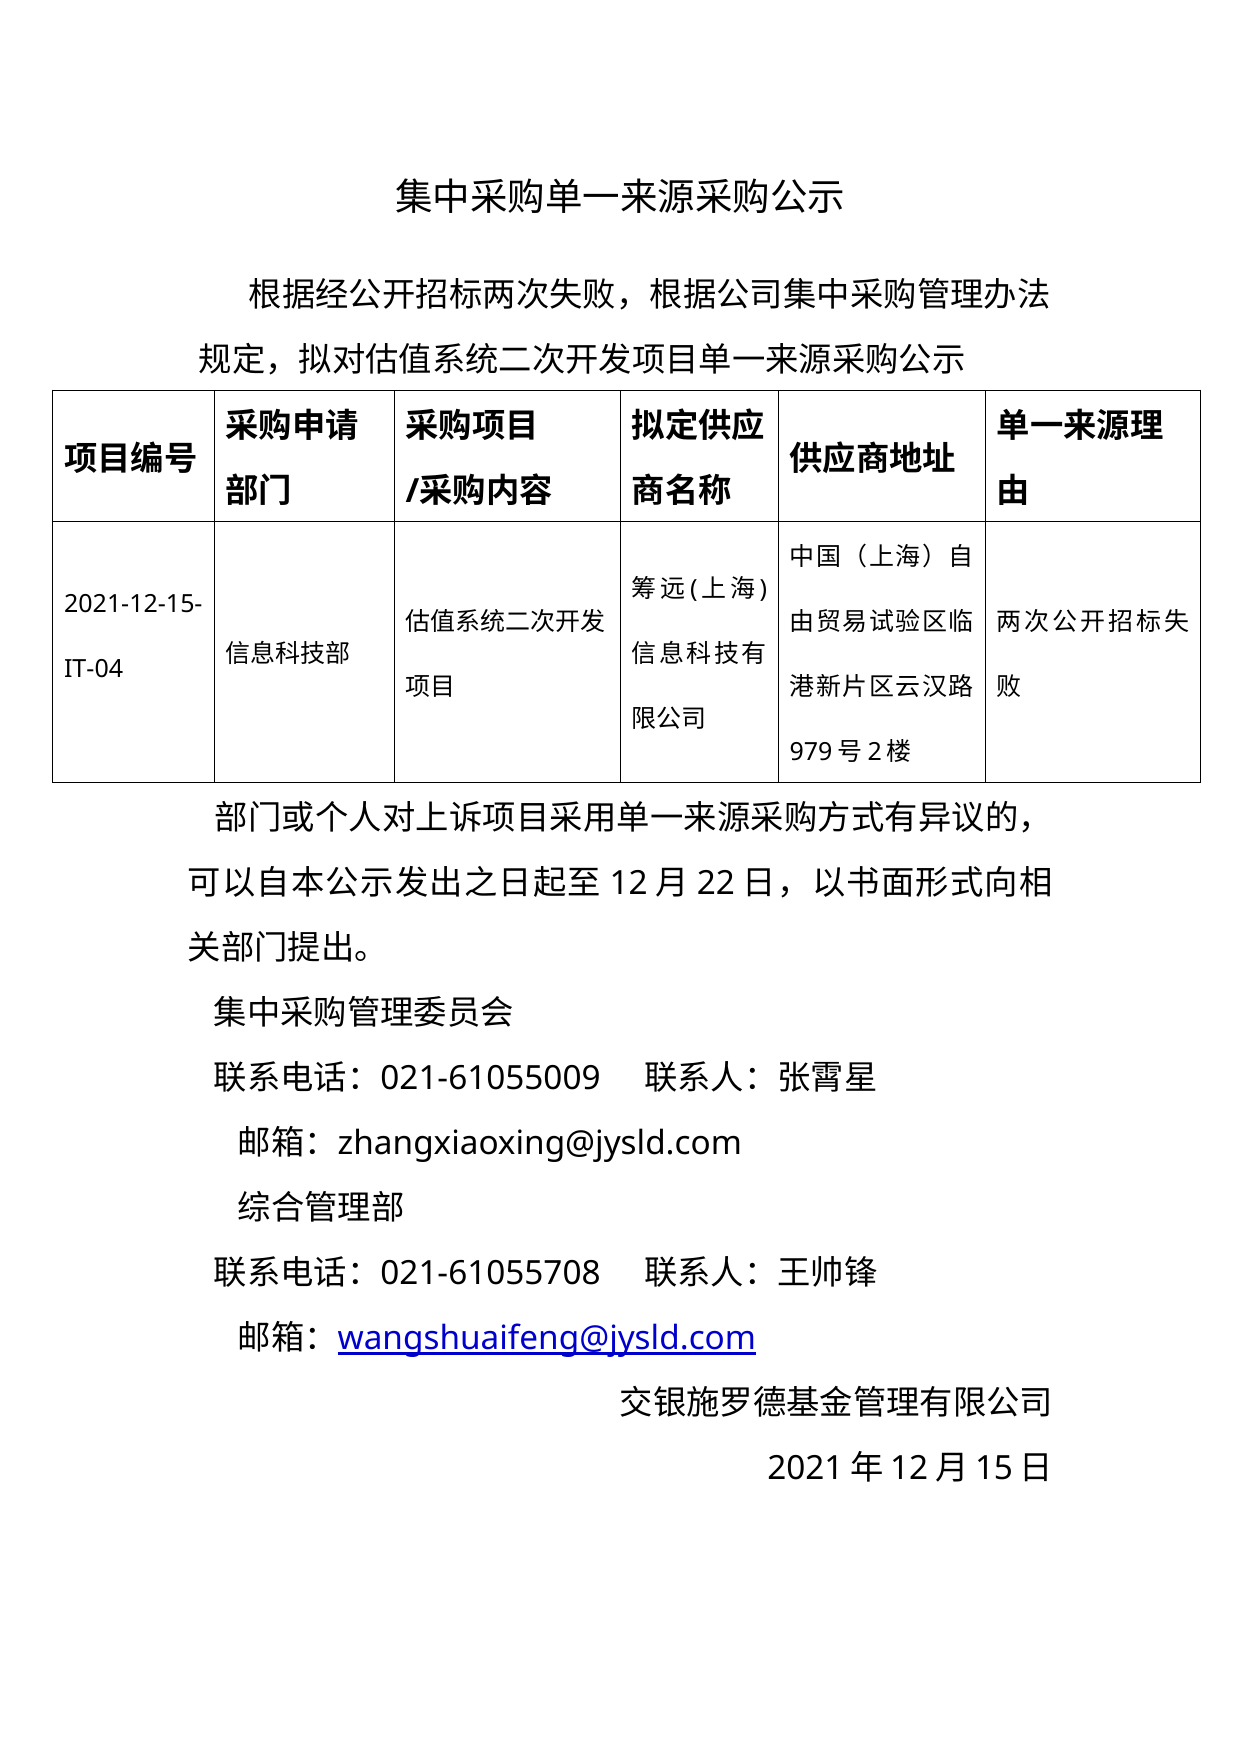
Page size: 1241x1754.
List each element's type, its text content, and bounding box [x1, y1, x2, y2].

table_header 项目编号 [53, 391, 214, 521]
table_header 单一来源理由 [986, 391, 1200, 521]
text 部门或个人对上诉项目采用单一来源采购方式有异议的，可以自本公示发出之日起至12月22日，以书面形式向相关部门提出。 [187, 783, 1053, 978]
text 邮箱：wangshuaifeng@jysld.com [187, 1303, 1053, 1368]
table_header 供应商地址 [779, 391, 985, 521]
table_header 采购项目 /采购内容 [395, 391, 620, 521]
table_header 采购申请部门 [215, 391, 394, 521]
table_cell 筹远(上海)信息科技有限公司 [621, 522, 778, 782]
text 集中采购管理委员会 [187, 978, 1053, 1043]
table_cell 两次公开招标失败 [986, 522, 1200, 782]
text 邮箱：zhangxiaoxing@jysld.com [187, 1108, 1053, 1173]
table_cell 估值系统二次开发项目 [395, 522, 620, 782]
table_header 拟定供应商名称 [621, 391, 778, 521]
table_cell 中国（上海）自由贸易试验区临港新片区云汉路979号2楼 [779, 522, 985, 782]
text 集中采购单一来源采购公示 [187, 162, 1053, 227]
text 根据经公开招标两次失败，根据公司集中采购管理办法规定，拟对估值系统二次开发项目单一来源采购公示 [198, 259, 1053, 389]
text 2021年12月15日 [187, 1433, 1053, 1498]
text 交银施罗德基金管理有限公司 [187, 1368, 1053, 1433]
table_cell 2021-12-15-IT-04 [53, 522, 214, 782]
text 联系电话：021-61055009 联系人：张霄星 [187, 1043, 1053, 1108]
text 联系电话：021-61055708 联系人：王帅锋 [187, 1238, 1053, 1303]
text 综合管理部 [187, 1173, 1053, 1238]
table_cell 信息科技部 [215, 522, 394, 782]
